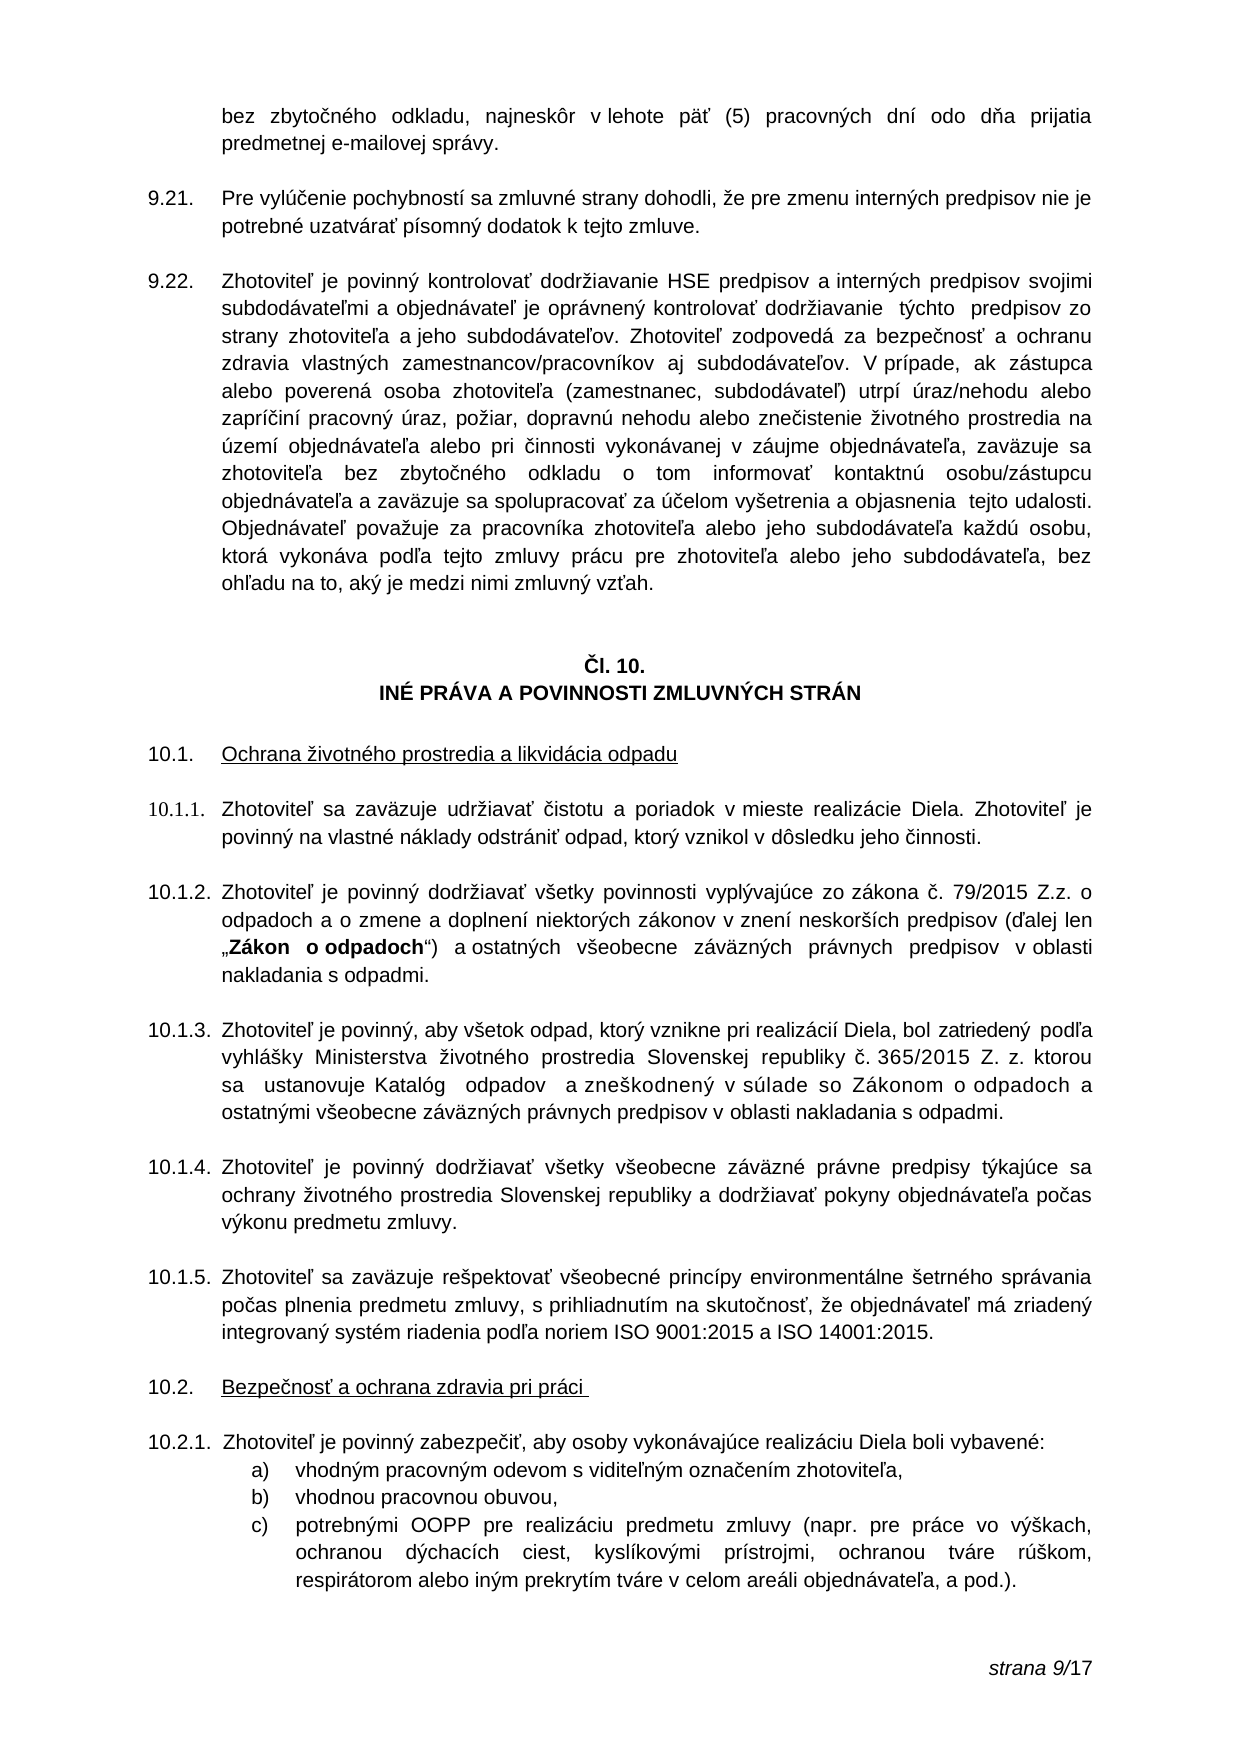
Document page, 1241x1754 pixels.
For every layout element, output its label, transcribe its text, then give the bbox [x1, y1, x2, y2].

subtitle INÉ PRÁVA A POVINNOSTI ZMLUVNÝCH STRÁN [148, 681, 1093, 705]
list Zhotoviteľ je povinný, aby všetok odpad, ktorý vznikne pri realizácií Diela, bol zatriedený podľa vyhlášky Ministerstva životného prostredia Slovenskej republiky č. 365/2015 Z. z. ktorou sa ustanovuje Katalóg odpadov a zneškodnený v súlade so Zákonom o odpadoch a ostatnými všeobecne záväzných právnych predpisov v oblasti nakladania s odpadmi. [148, 1017, 1093, 1124]
list vhodnou pracovnou obuvou, [251, 1485, 1093, 1509]
list Zhotoviteľ je povinný dodržiavať všetky povinnosti vyplývajúce zo zákona č. 79/2015 Z.z. o odpadoch a o zmene a doplnení niektorých zákonov v znení neskorších predpisov (ďalej len „Zákon o odpadoch“) a ostatných všeobecne záväzných právnych predpisov v oblasti nakladania s odpadmi. [148, 880, 1093, 986]
list Zhotoviteľ je povinný dodržiavať všetky všeobecne záväzné právne predpisy týkajúce sa ochrany životného prostredia Slovenskej republiky a dodržiavať pokyny objednávateľa počas výkonu predmetu zmluvy. [148, 1155, 1093, 1234]
list Zhotoviteľ je povinný zabezpečiť, aby osoby vykonávajúce realizáciu Diela boli vybavené: [148, 1430, 1093, 1454]
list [148, 103, 1093, 155]
list Zhotoviteľ sa zaväzuje udržiavať čistotu a poriadok v mieste realizácie Diela. Zhotoviteľ je povinný na vlastné náklady odstrániť odpad, ktorý vznikol v dôsledku jeho činnosti. [148, 797, 1093, 849]
list Zhotoviteľ je povinný kontrolovať dodržiavanie HSE predpisov a interných predpisov svojimi subdodávateľmi a objednávateľ je oprávnený kontrolovať dodržiavanie týchto predpisov zo strany zhotoviteľa a jeho subdodávateľov. Zhotoviteľ zodpovedá za bezpečnosť a ochranu zdravia vlastných zamestnancov/pracovníkov aj subdodávateľov. V prípade, ak zástupca alebo poverená osoba zhotoviteľa (zamestnanec, subdodávateľ) utrpí úraz/nehodu alebo zapríčiní pracovný úraz, požiar, dopravnú nehodu alebo znečistenie životného prostredia na území objednávateľa alebo pri činnosti vykonávanej v záujme objednávateľa, zaväzuje sa zhotoviteľa bez zbytočného odkladu o tom informovať kontaktnú osobu/zástupcu objednávateľa a zaväzuje sa spolupracovať za účelom vyšetrenia a objasnenia tejto udalosti. Objednávateľ považuje za pracovníka zhotoviteľa alebo jeho subdodávateľa každú osobu, ktorá vykonáva podľa tejto zmluvy prácu pre zhotoviteľa alebo jeho subdodávateľa, bez ohľadu na to, aký je medzi nimi zmluvný vzťah. [148, 268, 1093, 595]
list Ochrana životného prostredia a likvidácia odpadu [148, 742, 1093, 766]
list Bezpečnosť a ochrana zdravia pri práci [148, 1375, 1093, 1399]
list vhodným pracovným odevom s viditeľným označením zhotoviteľa, [251, 1457, 1093, 1481]
list potrebnými OOPP pre realizáciu predmetu zmluvy (napr. pre práce vo výškach, ochranou dýchacích ciest, kyslíkovými prístrojmi, ochranou tváre rúškom, respirátorom alebo iným prekrytím tváre v celom areáli objednávateľa, a pod.). [251, 1512, 1093, 1591]
list Pre vylúčenie pochybností sa zmluvné strany dohodli, že pre zmenu interných predpisov nie je potrebné uzatvárať písomný dodatok k tejto zmluve. [148, 186, 1093, 237]
list Zhotoviteľ sa zaväzuje rešpektovať všeobecné princípy environmentálne šetrného správania počas plnenia predmetu zmluvy, s prihliadnutím na skutočnosť, že objednávateľ má zriadený integrovaný systém riadenia podľa noriem ISO 9001:2015 a ISO 14001:2015. [148, 1265, 1093, 1344]
